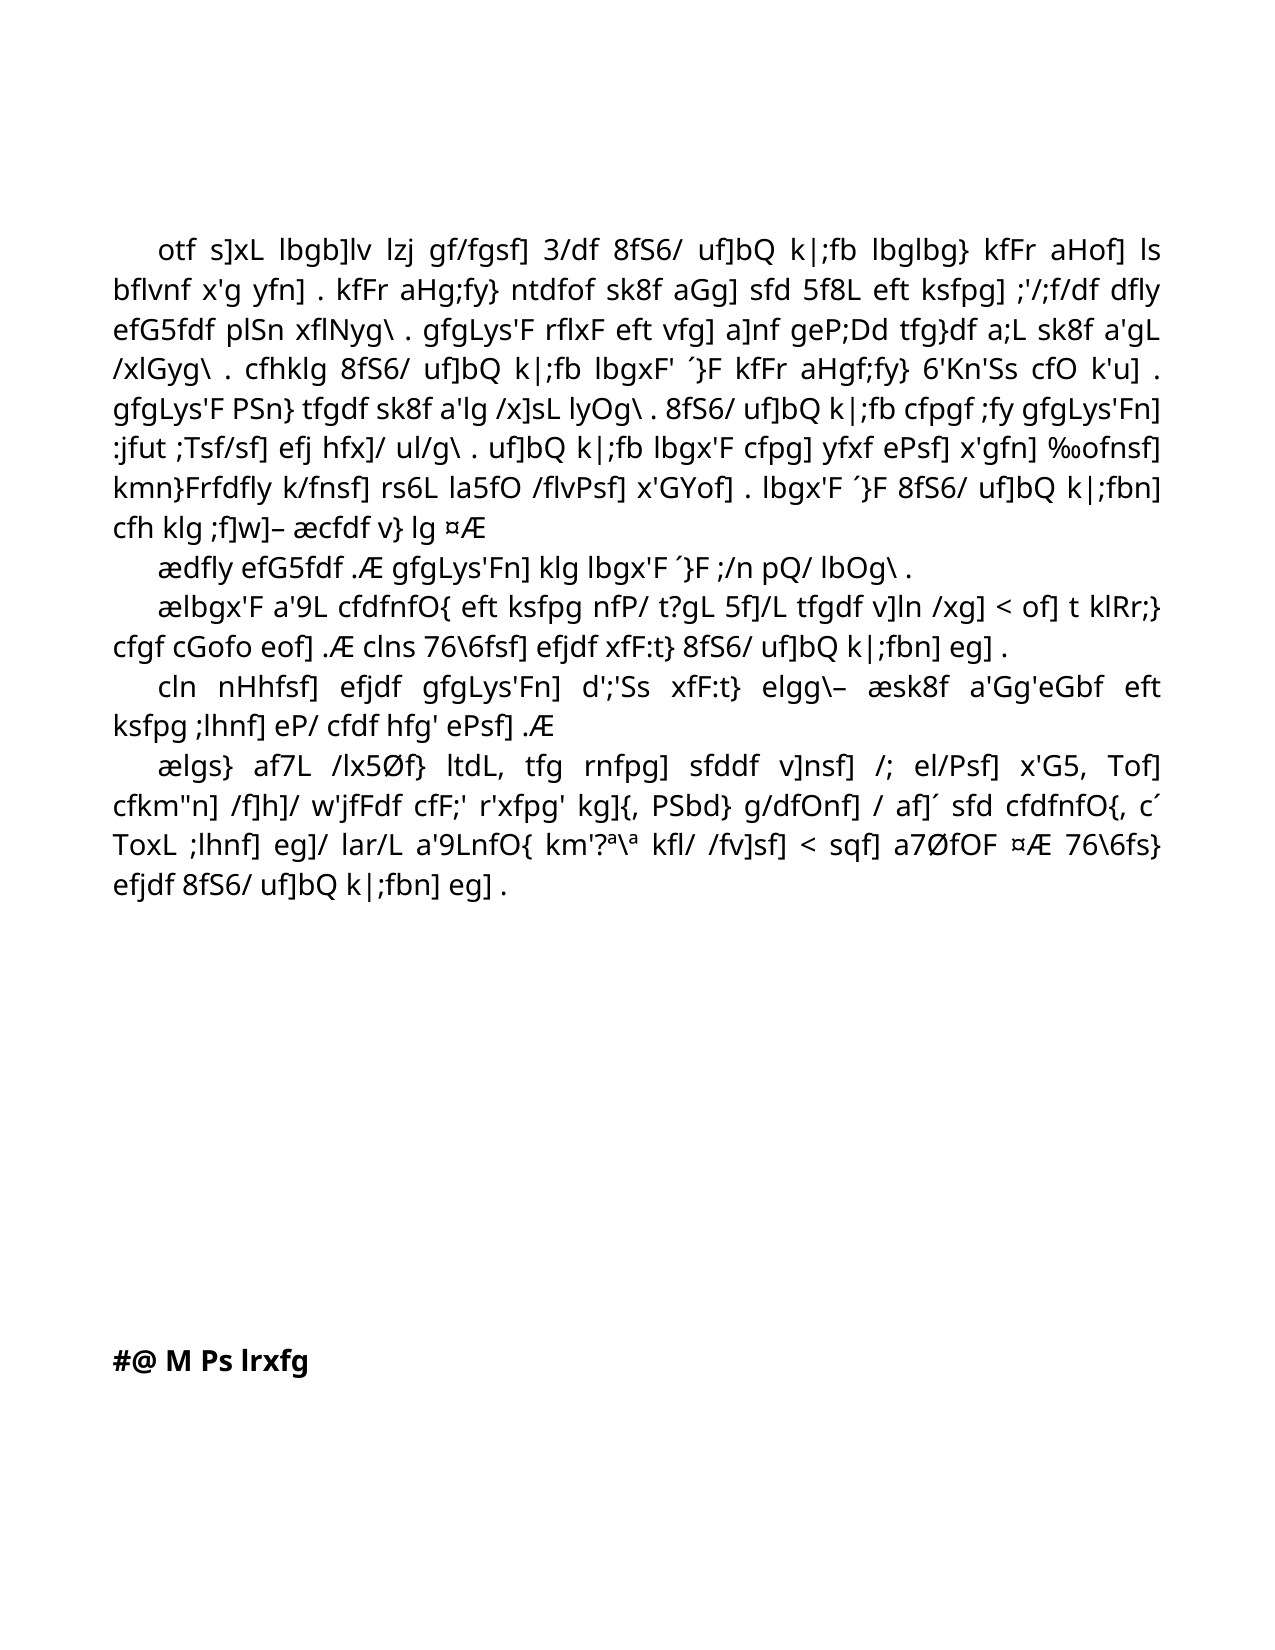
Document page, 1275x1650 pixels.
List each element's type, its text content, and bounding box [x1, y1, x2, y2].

text #@ M Ps lrxfg [112, 1341, 1162, 1380]
text otf s]xL lbgb]lv lzj gf/fgsf] 3/df 8fS6/ uf]bQ k|;fb lbglbg} kfFr aHof] ls bflvnf x'g yfn] . kfFr aHg;fy} ntdfof sk8f aGg] sfd 5f8L eft ksfpg] ;'/;f/df dfly efG5fdf plSn xflNyg\ . gfgLys'F rflxF eft vfg] a]nf geP;Dd tfg}df a;L sk8f a'gL /xlGyg\ . cfhklg 8fS6/ uf]bQ k|;fb lbgxF' ´}F kfFr aHgf;fy} 6'Kn'Ss cfO k'u] . gfgLys'F PSn} tfgdf sk8f a'lg /x]sL lyOg\ . 8fS6/ uf]bQ k|;fb cfpgf ;fy gfgLys'Fn] :jfut ;Tsf/sf] efj hfx]/ ul/g\ . uf]bQ k|;fb lbgx'F cfpg] yfxf ePsf] x'gfn] ‰ofnsf] kmn}Frfdfly k/fnsf] rs6L la5fO /flvPsf] x'GYof] . lbgx'F ´}F 8fS6/ uf]bQ k|;fbn] cfh klg ;f]w]– æcfdf v} lg ¤Æ [112, 229, 1162, 547]
text cln nHhfsf] efjdf gfgLys'Fn] d';'Ss xfF:t} elgg\– æsk8f a'Gg'eGbf eft ksfpg ;lhnf] eP/ cfdf hfg' ePsf] .Æ [112, 666, 1162, 745]
text ædfly efG5fdf .Æ gfgLys'Fn] klg lbgx'F ´}F ;/n pQ/ lbOg\ . [112, 547, 1162, 587]
text ælbgx'F a'9L cfdfnfO{ eft ksfpg nfP/ t?gL 5f]/L tfgdf v]ln /xg] < of] t klRr;} cfgf cGofo eof] .Æ clns 76\6fsf] efjdf xfF:t} 8fS6/ uf]bQ k|;fbn] eg] . [112, 587, 1162, 666]
text ælgs} af7L /lx5Øf} ltdL, tfg rnfpg] sfddf v]nsf] /; el/Psf] x'G5, Tof] cfkm"n] /f]h]/ w'jfFdf cfF;' r'xfpg' kg]{, PSbd} g/dfOnf] / af]´ sfd cfdfnfO{, c´ ToxL ;lhnf] eg]/ lar/L a'9LnfO{ km'?ª\ª kfl/ /fv]sf] < sqf] a7ØfOF ¤Æ 76\6fs} efjdf 8fS6/ uf]bQ k|;fbn] eg] . [112, 745, 1162, 904]
